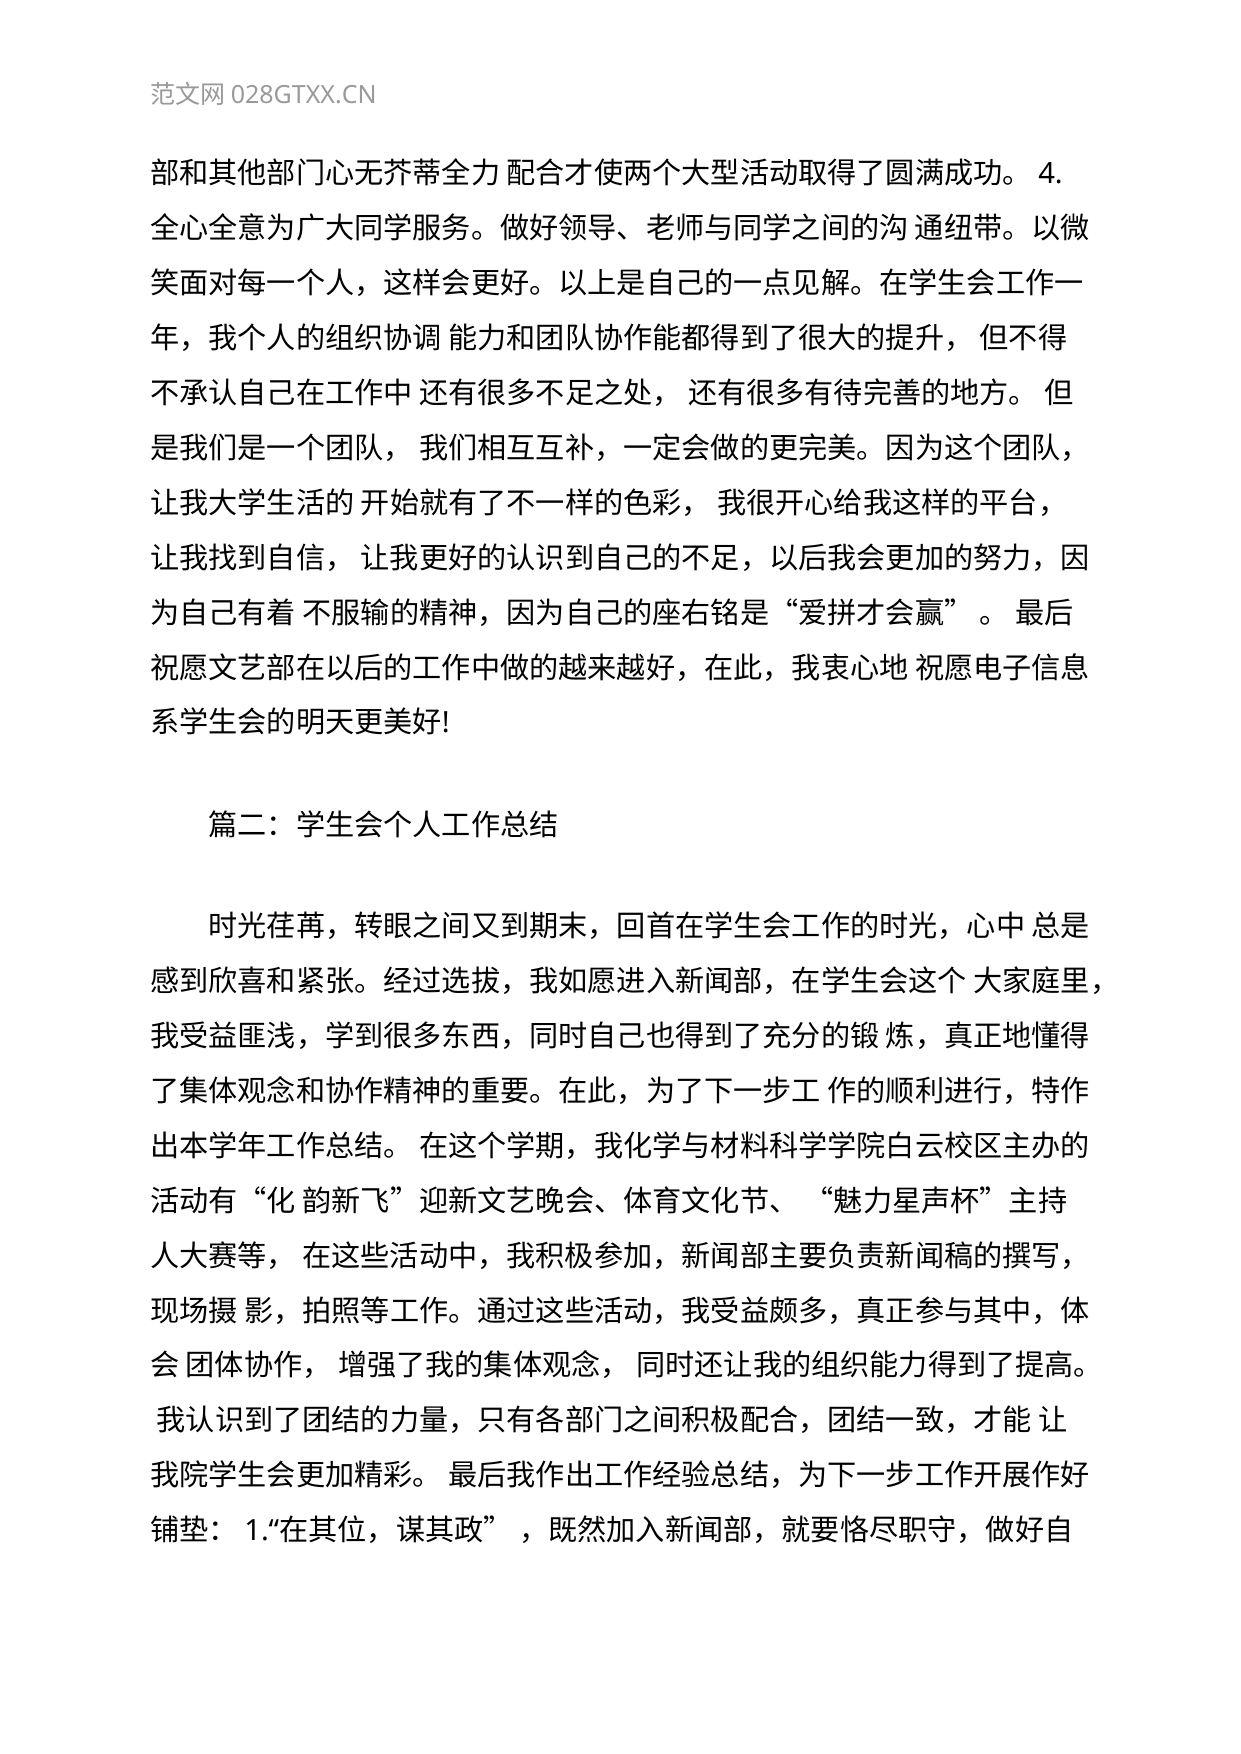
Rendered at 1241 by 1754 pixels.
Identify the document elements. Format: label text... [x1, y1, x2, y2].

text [150, 903, 1090, 1549]
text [150, 150, 1090, 741]
text 篇二：学生会个人工作总结 [150, 801, 1090, 843]
